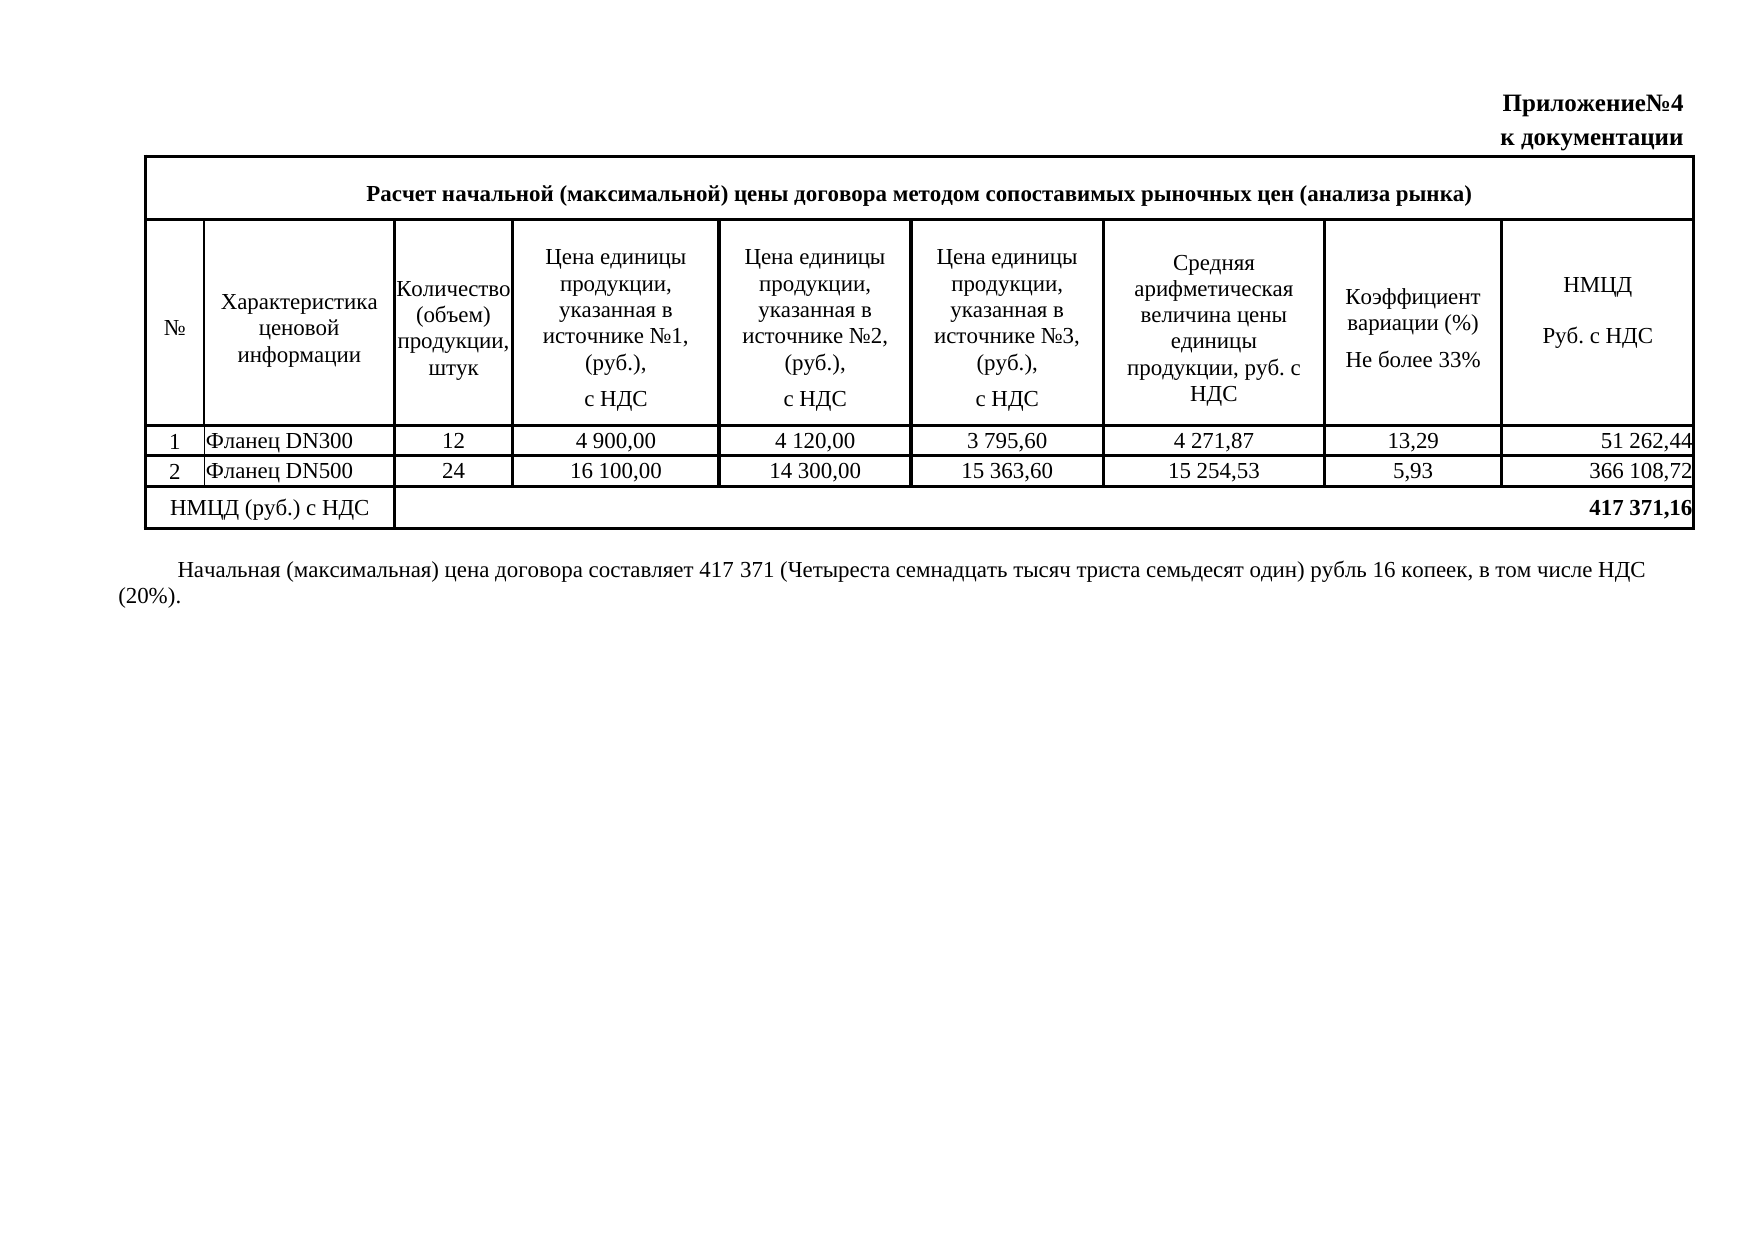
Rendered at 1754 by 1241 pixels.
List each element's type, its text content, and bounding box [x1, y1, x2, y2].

table_cell 4 271,87 [1105, 427, 1323, 454]
table_cell Характеристика ценовой информации [205, 221, 393, 424]
table_cell 2 [147, 457, 204, 484]
table_cell Фланец DN300 [205, 427, 393, 454]
table_cell № [147, 221, 203, 424]
table_cell 366 108,72 [1503, 457, 1692, 484]
table_cell НМЦД (руб.) с НДС [147, 488, 393, 527]
text к документации [118, 122, 1683, 150]
table_cell 16 100,00 [514, 457, 717, 484]
table_cell Коэффициент вариации (%) Не более 33% [1326, 221, 1500, 424]
table_cell Цена единицы продукции, указанная в источнике №3, (руб.), с НДС [913, 221, 1102, 424]
table_cell 14 300,00 [721, 457, 909, 484]
table_cell Цена единицы продукции, указанная в источнике №2, (руб.), с НДС [721, 221, 909, 424]
table_cell 24 [396, 457, 511, 484]
text Начальная (максимальная) цена договора составляет 417 371 (Четыреста семнадцать тысяч триста семьдесят один) рубль 16 копеек, в том числе НДС (20%). [118, 556, 1683, 609]
table_cell Цена единицы продукции, указанная в источнике №1, (руб.), с НДС [514, 221, 717, 424]
table_cell 12 [396, 427, 511, 454]
table_cell 51 262,44 [1503, 427, 1692, 454]
table_cell 15 254,53 [1105, 457, 1323, 484]
table_cell 13,29 [1326, 427, 1500, 454]
table_cell 5,93 [1326, 457, 1500, 484]
table_cell Фланец DN500 [205, 457, 393, 484]
table_cell 3 795,60 [913, 427, 1102, 454]
table_header Расчет начальной (максимальной) цены договора методом сопоставимых рыночных цен (анализа рынка) [147, 158, 1692, 218]
table_cell Количество (объем) продукции, штук [396, 221, 511, 424]
table_cell 417 371,16 [396, 488, 1692, 527]
table_cell 4 120,00 [721, 427, 909, 454]
text Приложение№4 [118, 88, 1683, 117]
table_cell НМЦД Руб. с НДС [1503, 221, 1692, 424]
table_cell Средняя арифметическая величина цены единицы продукции, руб. с НДС [1105, 221, 1323, 424]
table_cell 15 363,60 [913, 457, 1102, 484]
table_cell 1 [147, 427, 204, 454]
table_cell 4 900,00 [514, 427, 717, 454]
